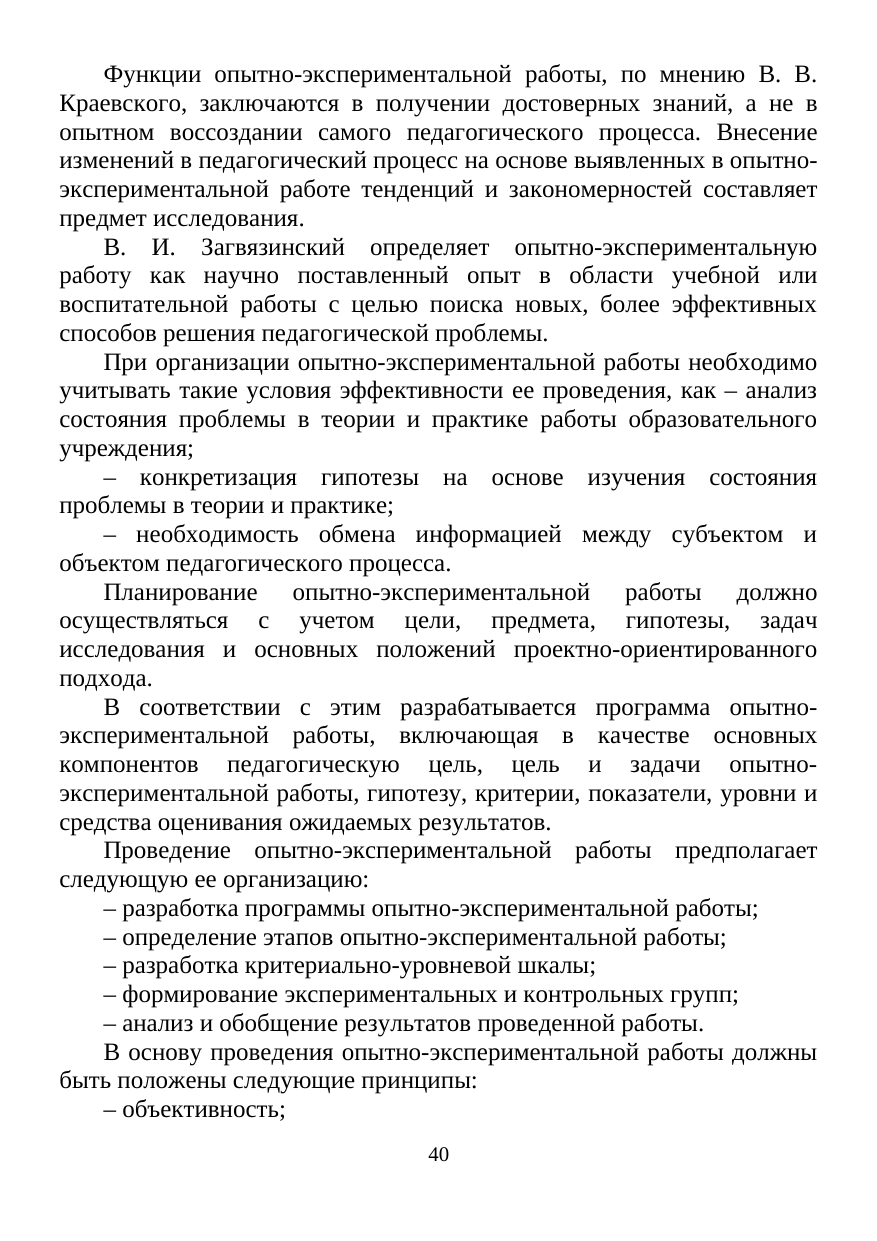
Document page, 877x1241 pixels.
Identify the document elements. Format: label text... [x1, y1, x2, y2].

text – конкретизация гипотезы на основе изучения состояния проблемы в теории и практике; [59, 462, 818, 519]
text – анализ и обобщение результатов проведенной работы. [59, 1008, 818, 1037]
text Планирование опытно-экспериментальной работы должно осуществляться с учетом цели, предмета, гипотезы, задач исследования и основных положений проектно-ориентированного подхода. [59, 577, 818, 692]
text Проведение опытно-экспериментальной работы предполагает следующую ее организацию: [59, 835, 818, 893]
text – объективность; [59, 1094, 818, 1123]
text При организации опытно-экспериментальной работы необходимо учитывать такие условия эффективности ее проведения, как – анализ состояния проблемы в теории и практике работы образовательного учреждения; [59, 347, 818, 462]
text В основу проведения опытно-экспериментальной работы должны быть положены следующие принципы: [59, 1037, 818, 1094]
text В. И. Загвязинский определяет опытно-экспериментальную работу как научно поставленный опыт в области учебной или воспитательной работы с целью поиска новых, более эффективных способов решения педагогической проблемы. [59, 232, 818, 347]
text Функции опытно-экспериментальной работы, по мнению В. В. Краевского, заключаются в получении достоверных знаний, а не в опытном воссоздании самого педагогического процесса. Внесение изменений в педагогический процесс на основе выявленных в опытно-экспериментальной работе тенденций и закономерностей составляет предмет исследования. [59, 59, 818, 232]
text – разработка критериально-уровневой шкалы; [59, 950, 818, 979]
text – разработка программы опытно-экспериментальной работы; [59, 893, 818, 922]
text – определение этапов опытно-экспериментальной работы; [59, 922, 818, 950]
text – необходимость обмена информацией между субъектом и объектом педагогического процесса. [59, 519, 818, 577]
text – формирование экспериментальных и контрольных групп; [59, 979, 818, 1008]
text В соответствии с этим разрабатывается программа опытно-экспериментальной работы, включающая в качестве основных компонентов педагогическую цель, цель и задачи опытно-экспериментальной работы, гипотезу, критерии, показатели, уровни и средства оценивания ожидаемых результатов. [59, 692, 818, 835]
